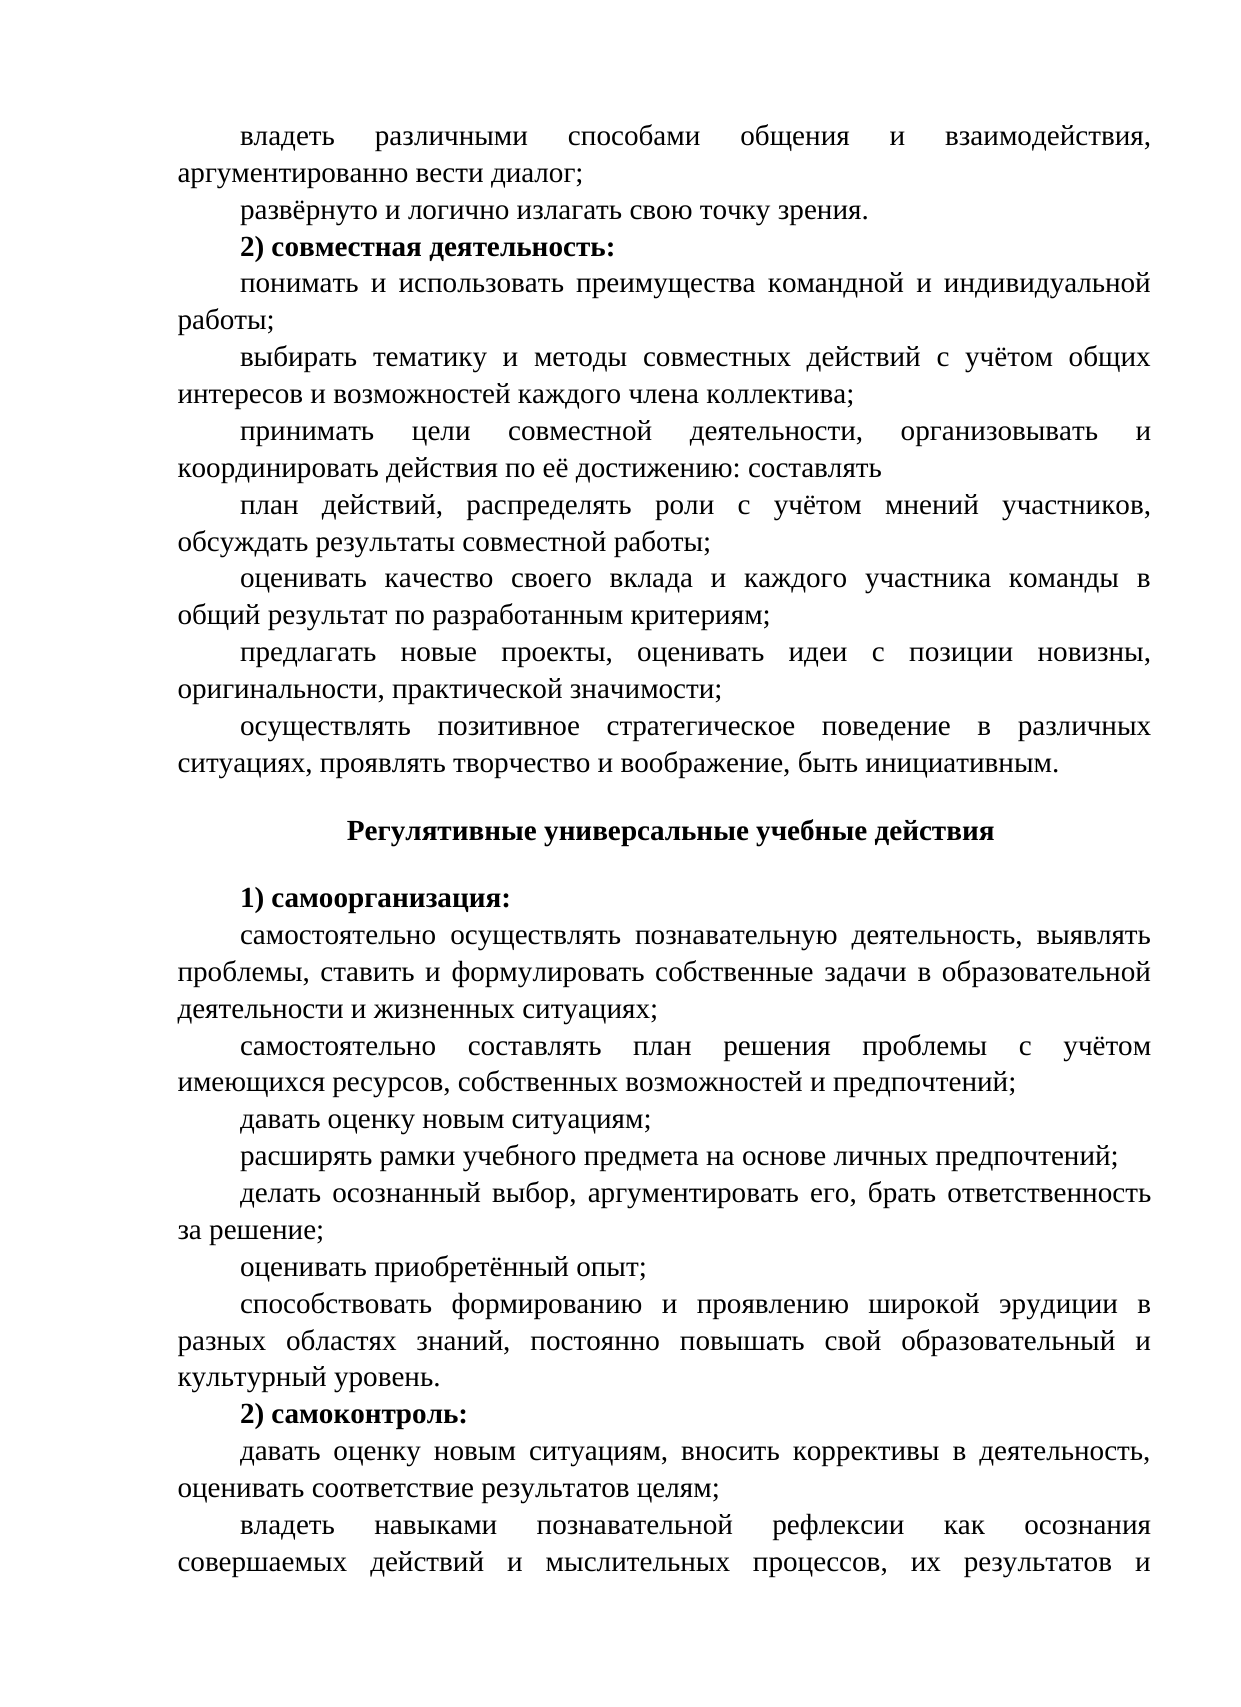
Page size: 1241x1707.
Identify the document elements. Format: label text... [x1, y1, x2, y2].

text оценивать качество своего вклада и каждого участника команды в общий результат по разработанным критериям; [177, 561, 1152, 631]
text понимать и использовать преимущества командной и индивидуальной работы; [177, 266, 1152, 336]
text оценивать приобретённый опыт; [177, 1249, 1152, 1282]
text выбирать тематику и методы совместных действий с учётом общих интересов и возможностей каждого члена коллектива; [177, 339, 1152, 410]
text расширять рамки учебного предмета на основе личных предпочтений; [177, 1138, 1152, 1172]
text Регулятивные универсальные учебные действия [190, 813, 1152, 846]
text способствовать формированию и проявлению широкой эрудиции в разных областях знаний, постоянно повышать свой образовательный и культурный уровень. [177, 1286, 1152, 1393]
text 1) самоорганизация: [177, 880, 1152, 914]
text 2) совместная деятельность: [177, 229, 1152, 262]
text 2) самоконтроль: [177, 1396, 1152, 1430]
text делать осознанный выбор, аргументировать его, брать ответственность за решение; [177, 1175, 1152, 1246]
text осуществлять позитивное стратегическое поведение в различных ситуациях, проявлять творчество и воображение, быть инициативным. [177, 708, 1152, 778]
text план действий, распределять роли с учётом мнений участников, обсуждать результаты совместной работы; [177, 487, 1152, 557]
text давать оценку новым ситуациям, вносить коррективы в деятельность, оценивать соответствие результатов целям; [177, 1433, 1152, 1504]
text самостоятельно осуществлять познавательную деятельность, выявлять проблемы, ставить и формулировать собственные задачи в образовательной деятельности и жизненных ситуациях; [177, 917, 1152, 1024]
text самостоятельно составлять план решения проблемы с учётом имеющихся ресурсов, собственных возможностей и предпочтений; [177, 1028, 1152, 1098]
text предлагать новые проекты, оценивать идеи с позиции новизны, оригинальности, практической значимости; [177, 634, 1152, 705]
text владеть различными способами общения и взаимодействия, аргументированно вести диалог; [177, 118, 1152, 188]
text давать оценку новым ситуациям; [177, 1101, 1152, 1135]
text развёрнуто и логично излагать свою точку зрения. [177, 192, 1152, 225]
text принимать цели совместной деятельности, организовывать и координировать действия по её достижению: составлять [177, 413, 1152, 483]
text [177, 1507, 1152, 1577]
